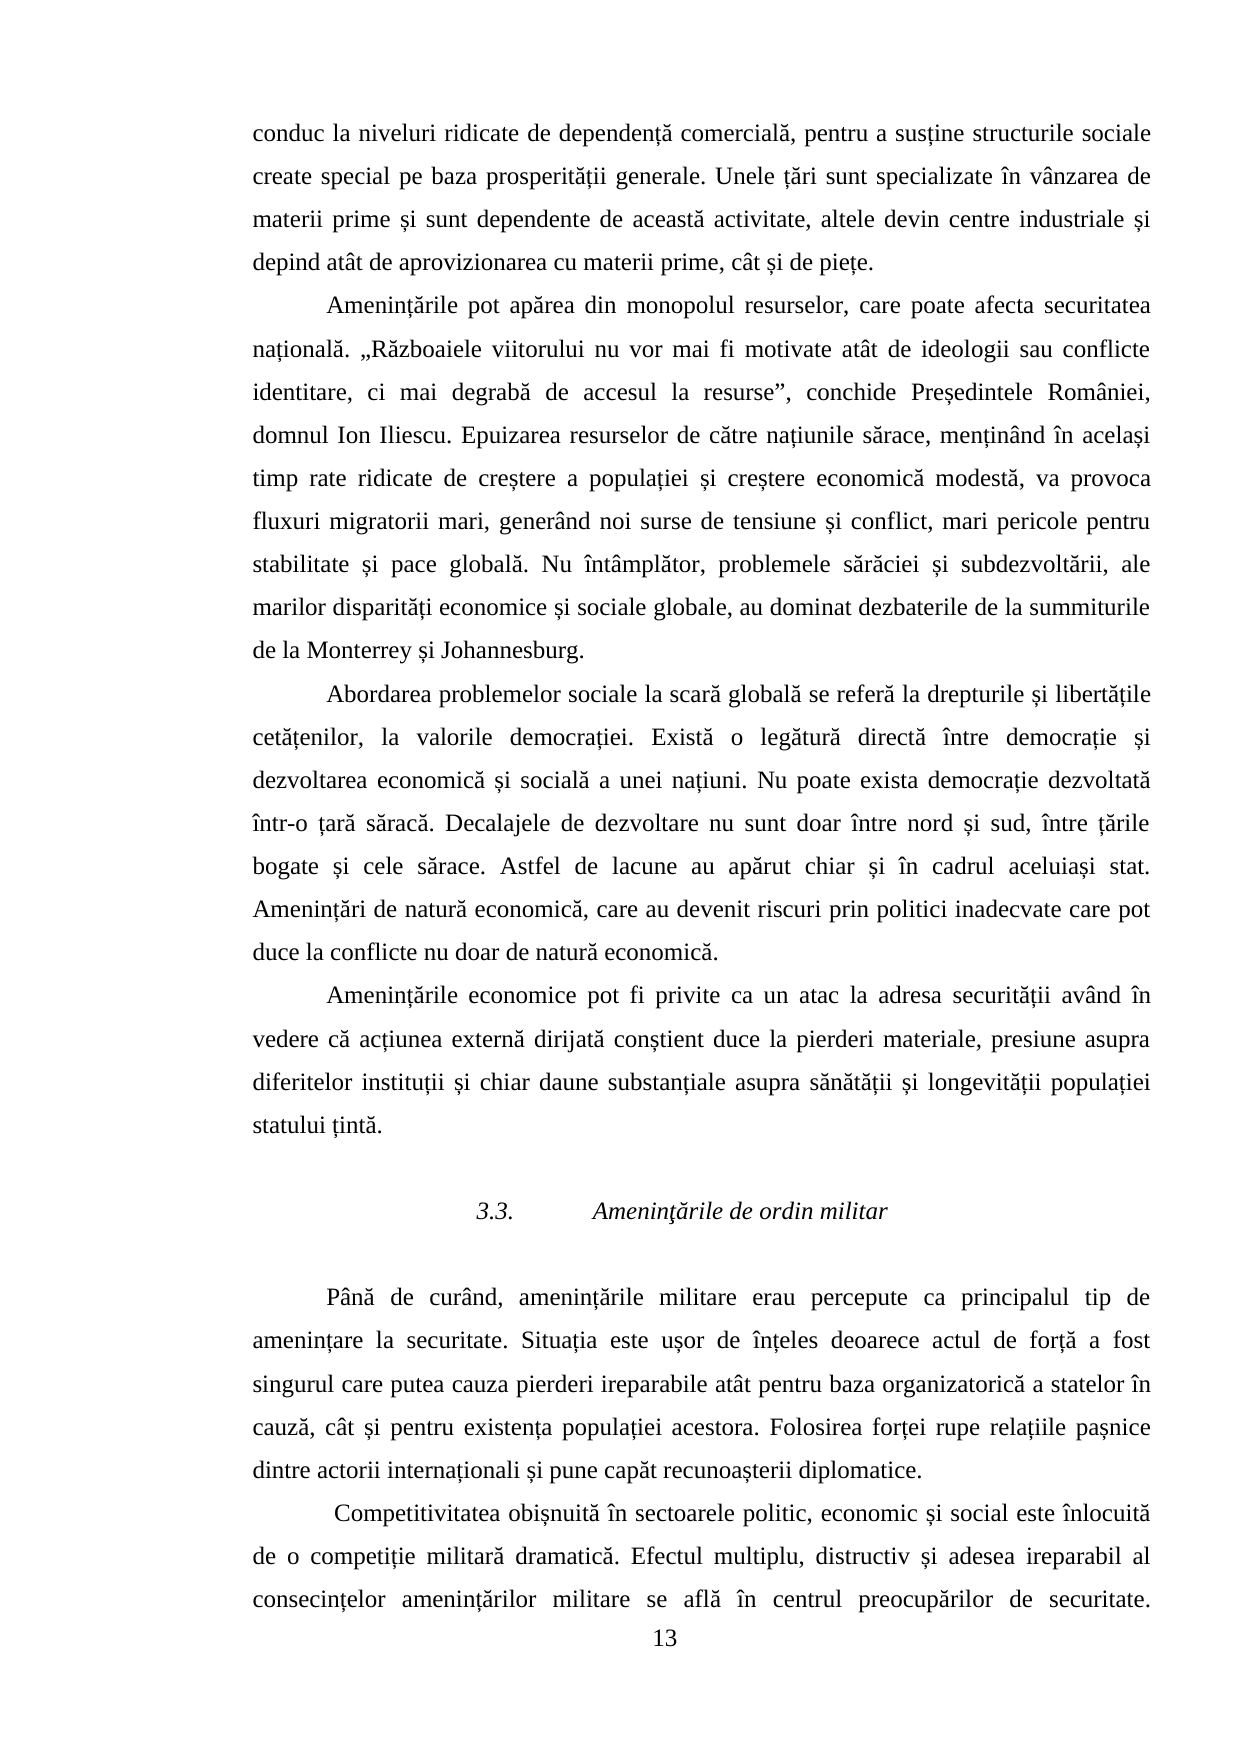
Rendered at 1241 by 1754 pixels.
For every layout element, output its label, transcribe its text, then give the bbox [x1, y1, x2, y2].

text Până de curând, amenințările militare erau percepute ca principalul tip de amenințare la securitate. Situația este ușor de înțeles deoarece actul de forță a fost singurul care putea cauza pierderi ireparabile atât pentru baza organizatorică a statelor în cauză, cât și pentru existența populației acestora. Folosirea forței rupe relațiile pașnice dintre actorii internaționali și pune capăt recunoașterii diplomatice. [252, 1282, 1152, 1484]
text Amenințările economice pot fi privite ca un atac la adresa securității având în vedere că acțiunea externă dirijată conștient duce la pierderi materiale, presiune asupra diferitelor instituții și chiar daune substanțiale asupra sănătății și longevității populației statului țintă. [252, 981, 1152, 1139]
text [252, 1498, 1152, 1613]
list Ameninţările de ordin militar [215, 1196, 1152, 1225]
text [252, 118, 1152, 276]
text Amenințările pot apărea din monopolul resurselor, care poate afecta securitatea națională. „Războaiele viitorului nu vor mai fi motivate atât de ideologii sau conflicte identitare, ci mai degrabă de accesul la resurse”, conchide Președintele României, domnul Ion Iliescu. Epuizarea resurselor de către națiunile sărace, menținând în același timp rate ridicate de creștere a populației și creștere economică modestă, va provoca fluxuri migratorii mari, generând noi surse de tensiune și conflict, mari pericole pentru stabilitate și pace globală. Nu întâmplător, problemele sărăciei și subdezvoltării, ale marilor disparități economice și sociale globale, au dominat dezbaterile de la summiturile de la Monterrey și Johannesburg. [252, 291, 1152, 664]
text Abordarea problemelor sociale la scară globală se referă la drepturile și libertățile cetățenilor, la valorile democrației. Există o legătură directă între democrație și dezvoltarea economică și socială a unei națiuni. Nu poate exista democrație dezvoltată într-o țară săracă. Decalajele de dezvoltare nu sunt doar între nord și sud, între țările bogate și cele sărace. Astfel de lacune au apărut chiar și în cadrul aceluiași stat. Amenințări de natură economică, care au devenit riscuri prin politici inadecvate care pot duce la conflicte nu doar de natură economică. [252, 679, 1152, 966]
